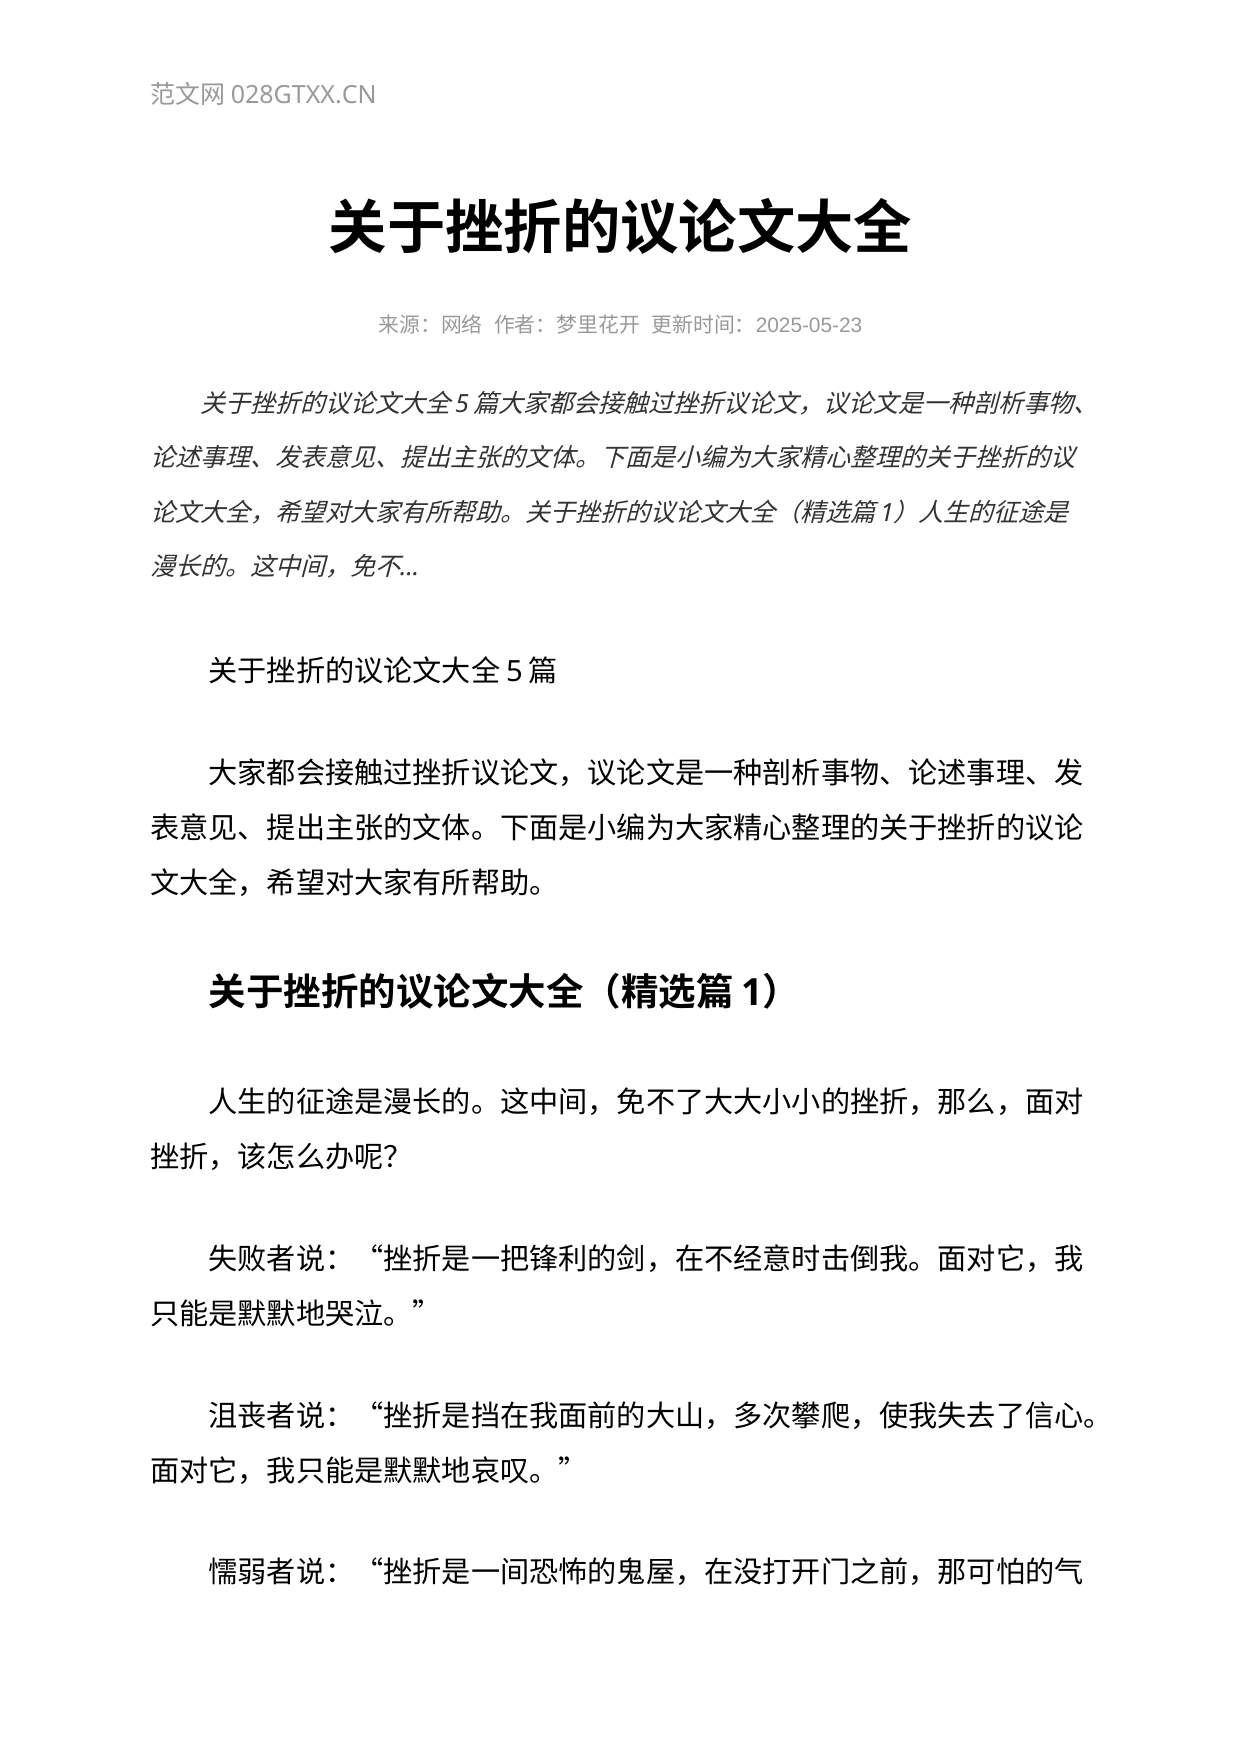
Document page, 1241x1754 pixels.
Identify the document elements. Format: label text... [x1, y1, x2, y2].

text 关于挫折的议论文大全5篇大家都会接触过挫折议论文，议论文是一种剖析事物、论述事理、发表意见、提出主张的文体。下面是小编为大家精心整理的关于挫折的议论文大全，希望对大家有所帮助。关于挫折的议论文大全（精选篇1）人生的征途是漫长的。这中间，免不... [150, 383, 1090, 583]
text 关于挫折的议论文大全5篇 [150, 648, 1090, 690]
text 失败者说：“挫折是一把锋利的剑，在不经意时击倒我。面对它，我只能是默默地哭泣。” [150, 1236, 1090, 1333]
text 关于挫折的议论文大全（精选篇1） [150, 961, 1090, 1016]
text 人生的征途是漫长的。这中间，免不了大大小小的挫折，那么，面对挫折，该怎么办呢？ [150, 1079, 1090, 1176]
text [150, 1549, 1090, 1591]
text 来源：网络 作者：梦里花开 更新时间：2025-05-23 [150, 313, 1090, 337]
text 大家都会接触过挫折议论文，议论文是一种剖析事物、论述事理、发表意见、提出主张的文体。下面是小编为大家精心整理的关于挫折的议论文大全，希望对大家有所帮助。 [150, 750, 1090, 902]
subtitle 关于挫折的议论文大全 [150, 181, 1090, 266]
text 沮丧者说：“挫折是挡在我面前的大山，多次攀爬，使我失去了信心。面对它，我只能是默默地哀叹。” [150, 1392, 1090, 1489]
